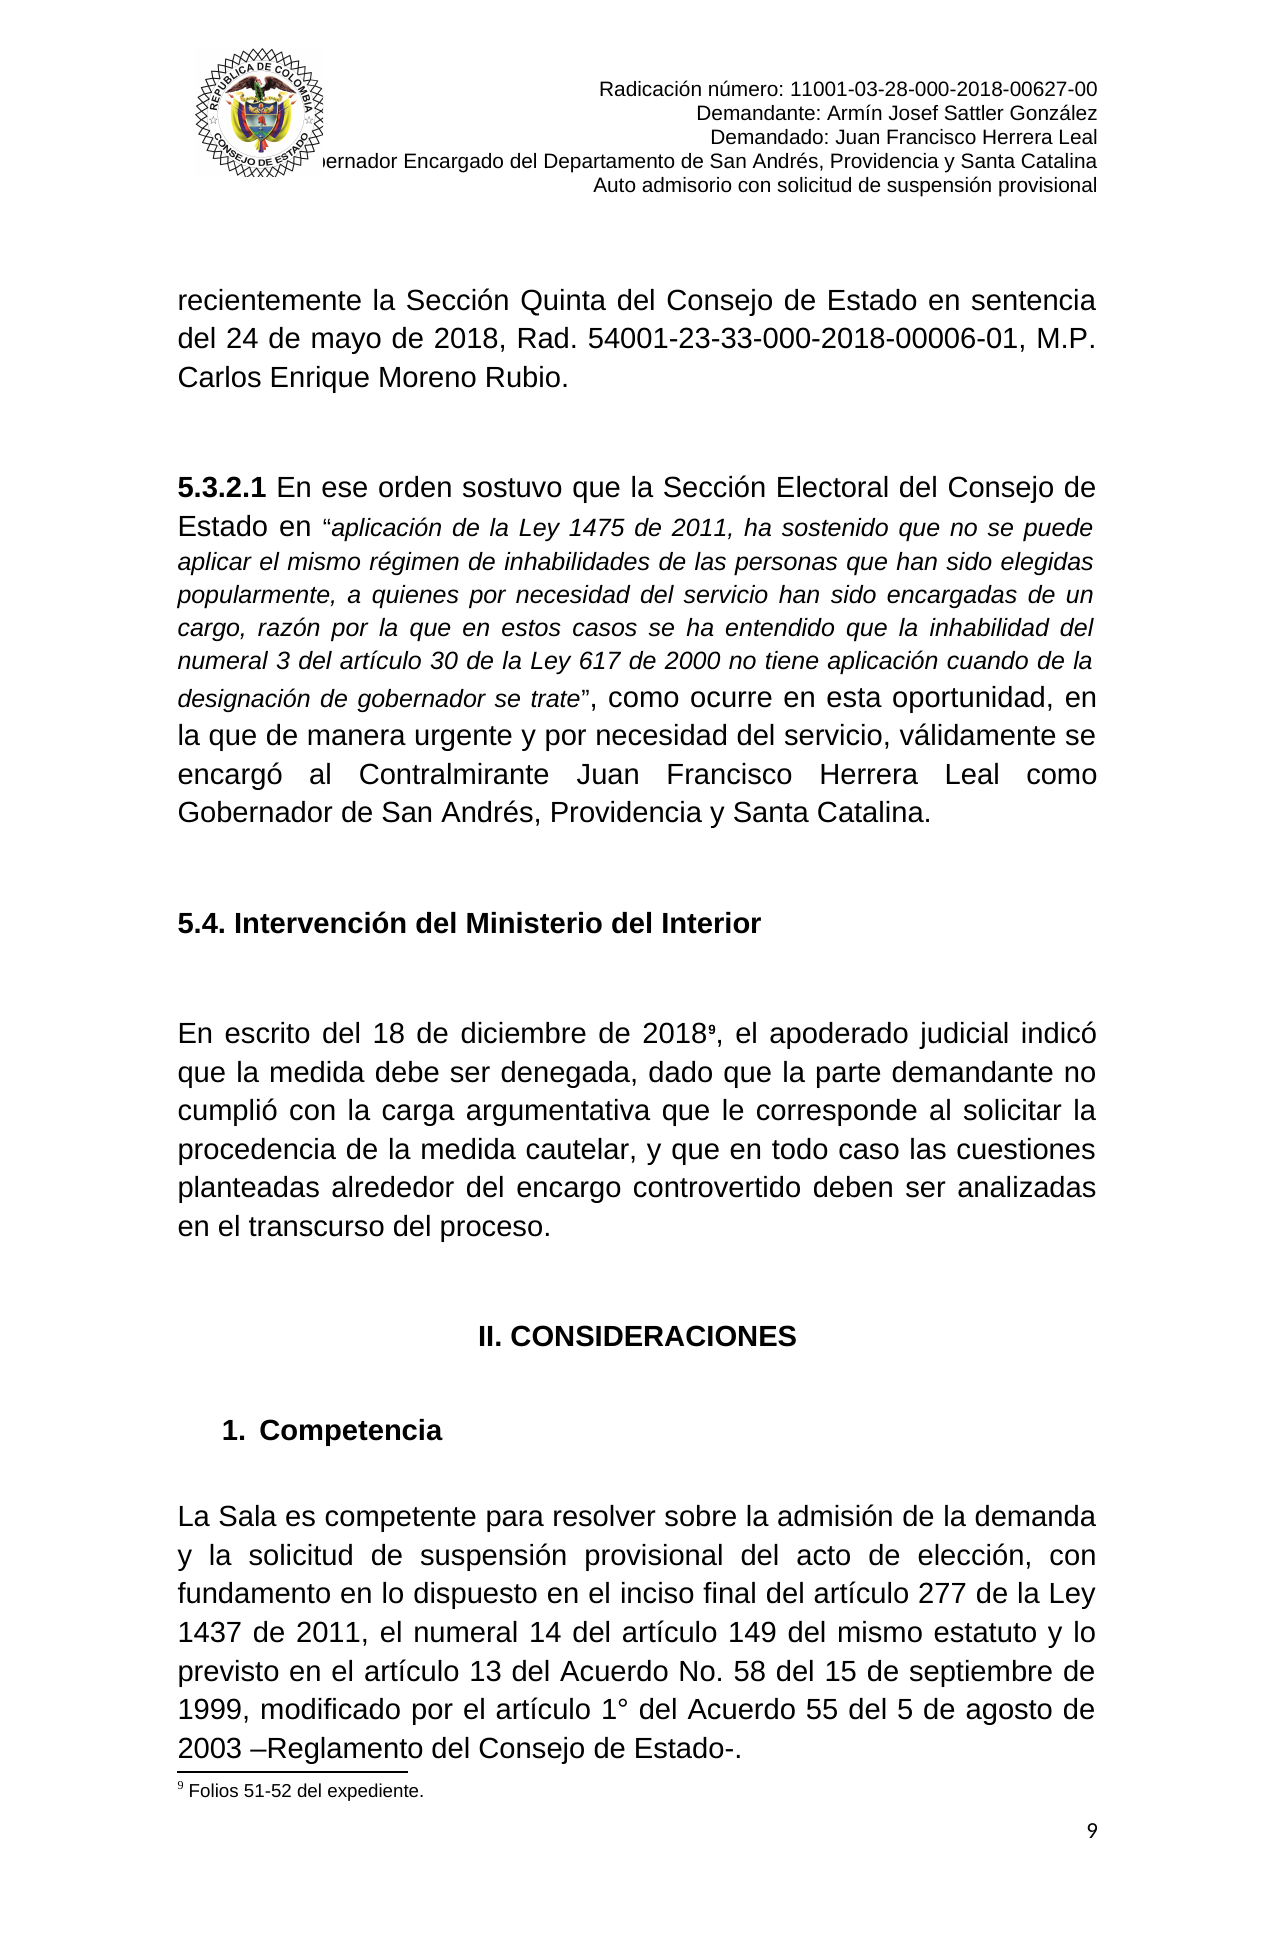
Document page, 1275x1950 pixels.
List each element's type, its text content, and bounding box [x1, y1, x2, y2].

text La Sala es competente para resolver sobre la admisión de la demanda y la solicitud de suspensión provisional del acto de elección, con fundamento en lo dispuesto en el inciso final del artículo 277 de la Ley 1437 de 2011, el numeral 14 del artículo 149 del mismo estatuto y lo previsto en el artículo 13 del Acuerdo No. 58 del 15 de septiembre de 1999, modificado por el artículo 1° del Acuerdo 55 del 5 de agosto de 2003 –Reglamento del Consejo de Estado-. [177, 1499, 1098, 1764]
text II. CONSIDERACIONES [177, 1319, 1098, 1353]
text En escrito del 18 de diciembre de 2018, el apoderado judicial indicó que la medida debe ser denegada, dado que la parte demandante no cumplió con la carga argumentativa que le corresponde al solicitar la procedencia de la medida cautelar, y que en todo caso las cuestiones planteadas alrededor del encargo controvertido deben ser analizadas en el transcurso del proceso. [177, 1016, 1098, 1242]
picture [195, 48, 323, 177]
subtitle Competencia [222, 1413, 1092, 1447]
text 5.3.2.1 En ese orden sostuvo que la Sección Electoral del Consejo de Estado en “aplicación de la Ley 1475 de 2011, ha sostenido que no se puede aplicar el mismo régimen de inhabilidades de las personas que han sido elegidas popularmente, a quienes por necesidad del servicio han sido encargadas de un cargo, razón por la que en estos casos se ha entendido que la inhabilidad del numeral 3 del artículo 30 de la Ley 617 de 2000 no tiene aplicación cuando de la designación de gobernador se trate”, como ocurre en esta oportunidad, en la que de manera urgente y por necesidad del servicio, válidamente se encargó al Contralmirante Juan Francisco Herrera Leal como Gobernador de San Andrés, Providencia y Santa Catalina. [177, 471, 1098, 829]
text 5.4. Intervención del Ministerio del Interior [177, 906, 1098, 939]
